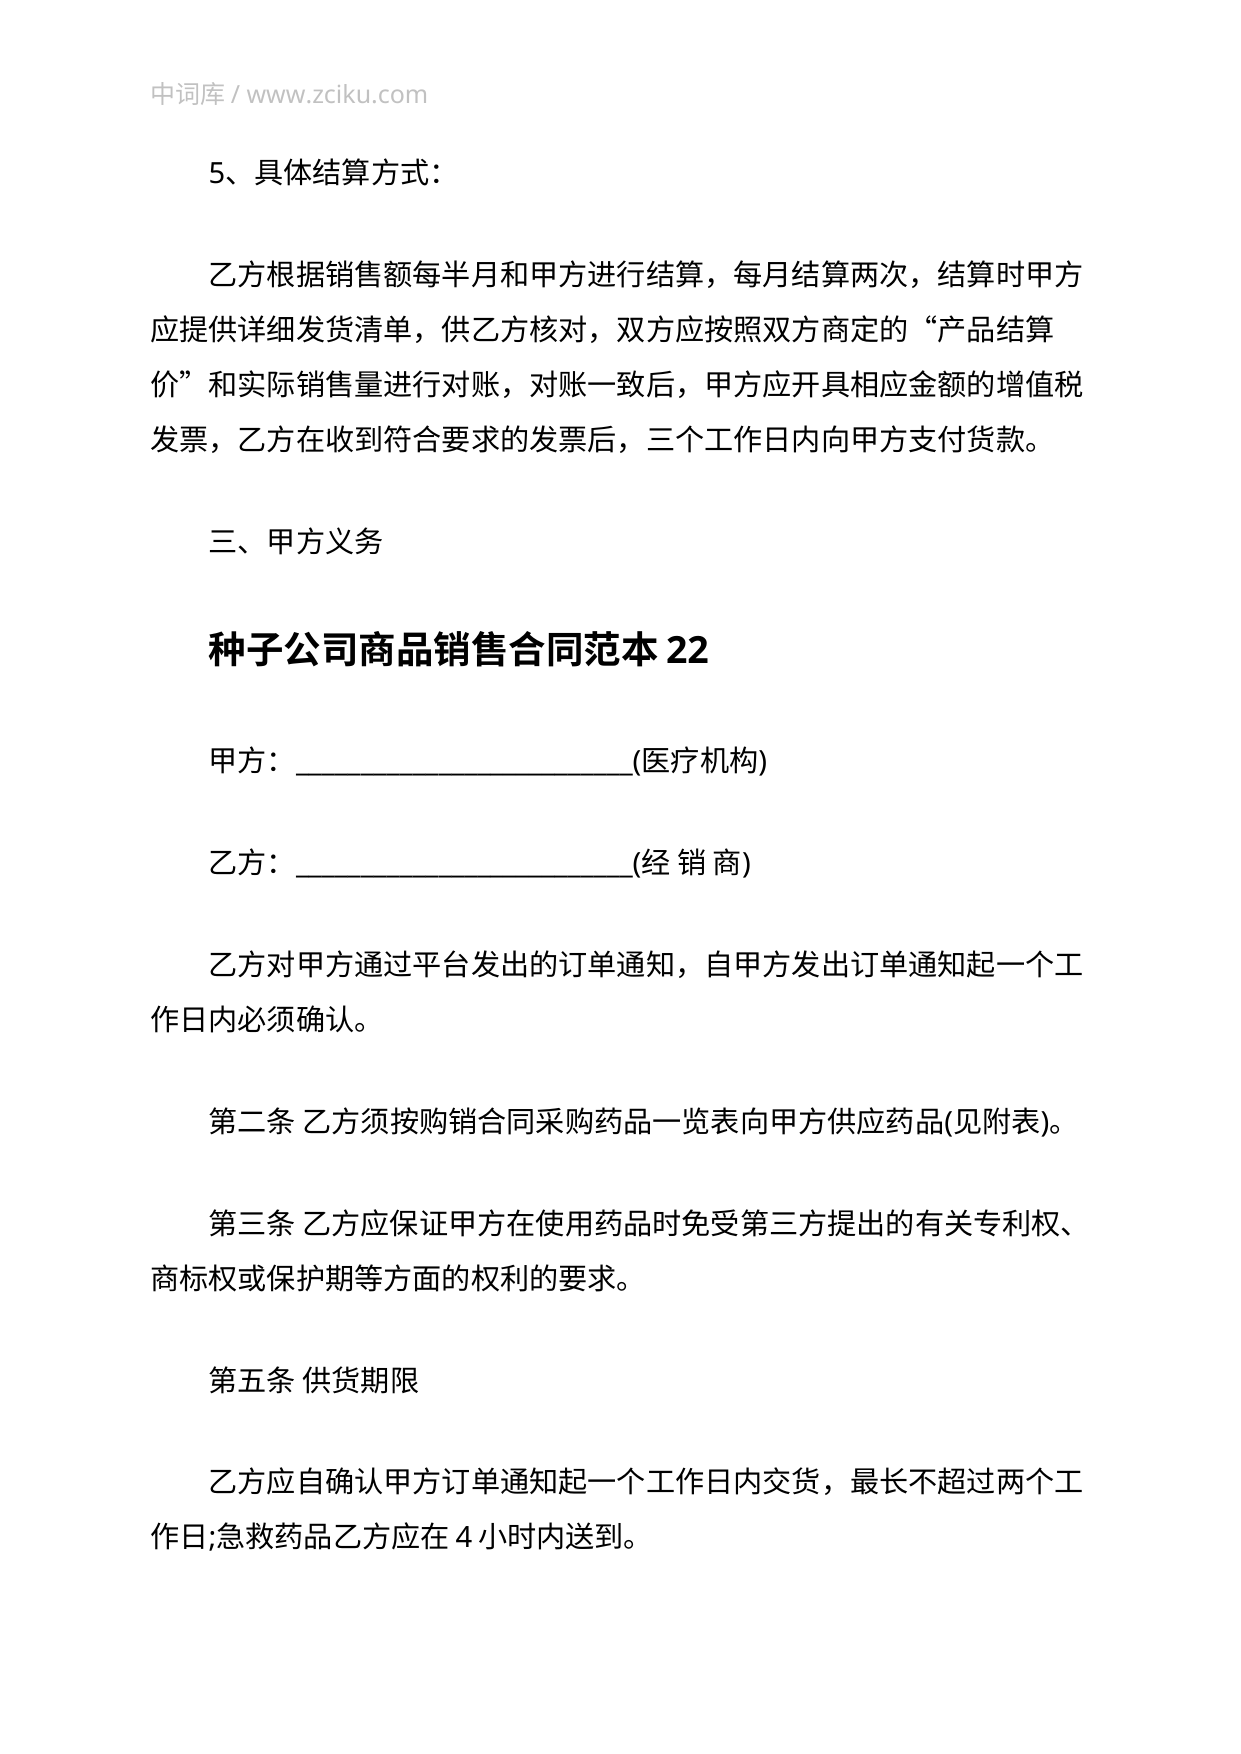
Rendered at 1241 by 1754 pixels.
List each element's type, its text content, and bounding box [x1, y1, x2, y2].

text 第五条 供货期限 [150, 1357, 1090, 1399]
text 三、甲方义务 [150, 518, 1090, 561]
text 第三条 乙方应保证甲方在使用药品时免受第三方提出的有关专利权、商标权或保护期等方面的权利的要求。 [150, 1200, 1090, 1298]
text 乙方：__________________________(经 销 商) [150, 840, 1090, 882]
text 种子公司商品销售合同范本22 [150, 620, 1090, 675]
text 甲方：__________________________(医疗机构) [150, 738, 1090, 780]
text 5、具体结算方式： [150, 150, 1090, 192]
text 第二条 乙方须按购销合同采购药品一览表向甲方供应药品(见附表)。 [150, 1098, 1090, 1141]
text 乙方应自确认甲方订单通知起一个工作日内交货，最长不超过两个工作日;急救药品乙方应在4小时内送到。 [150, 1459, 1090, 1556]
text 乙方根据销售额每半月和甲方进行结算，每月结算两次，结算时甲方应提供详细发货清单，供乙方核对，双方应按照双方商定的“产品结算价”和实际销售量进行对账，对账一致后，甲方应开具相应金额的增值税发票，乙方在收到符合要求的发票后，三个工作日内向甲方支付货款。 [150, 252, 1090, 459]
text 乙方对甲方通过平台发出的订单通知，自甲方发出订单通知起一个工作日内必须确认。 [150, 942, 1090, 1039]
